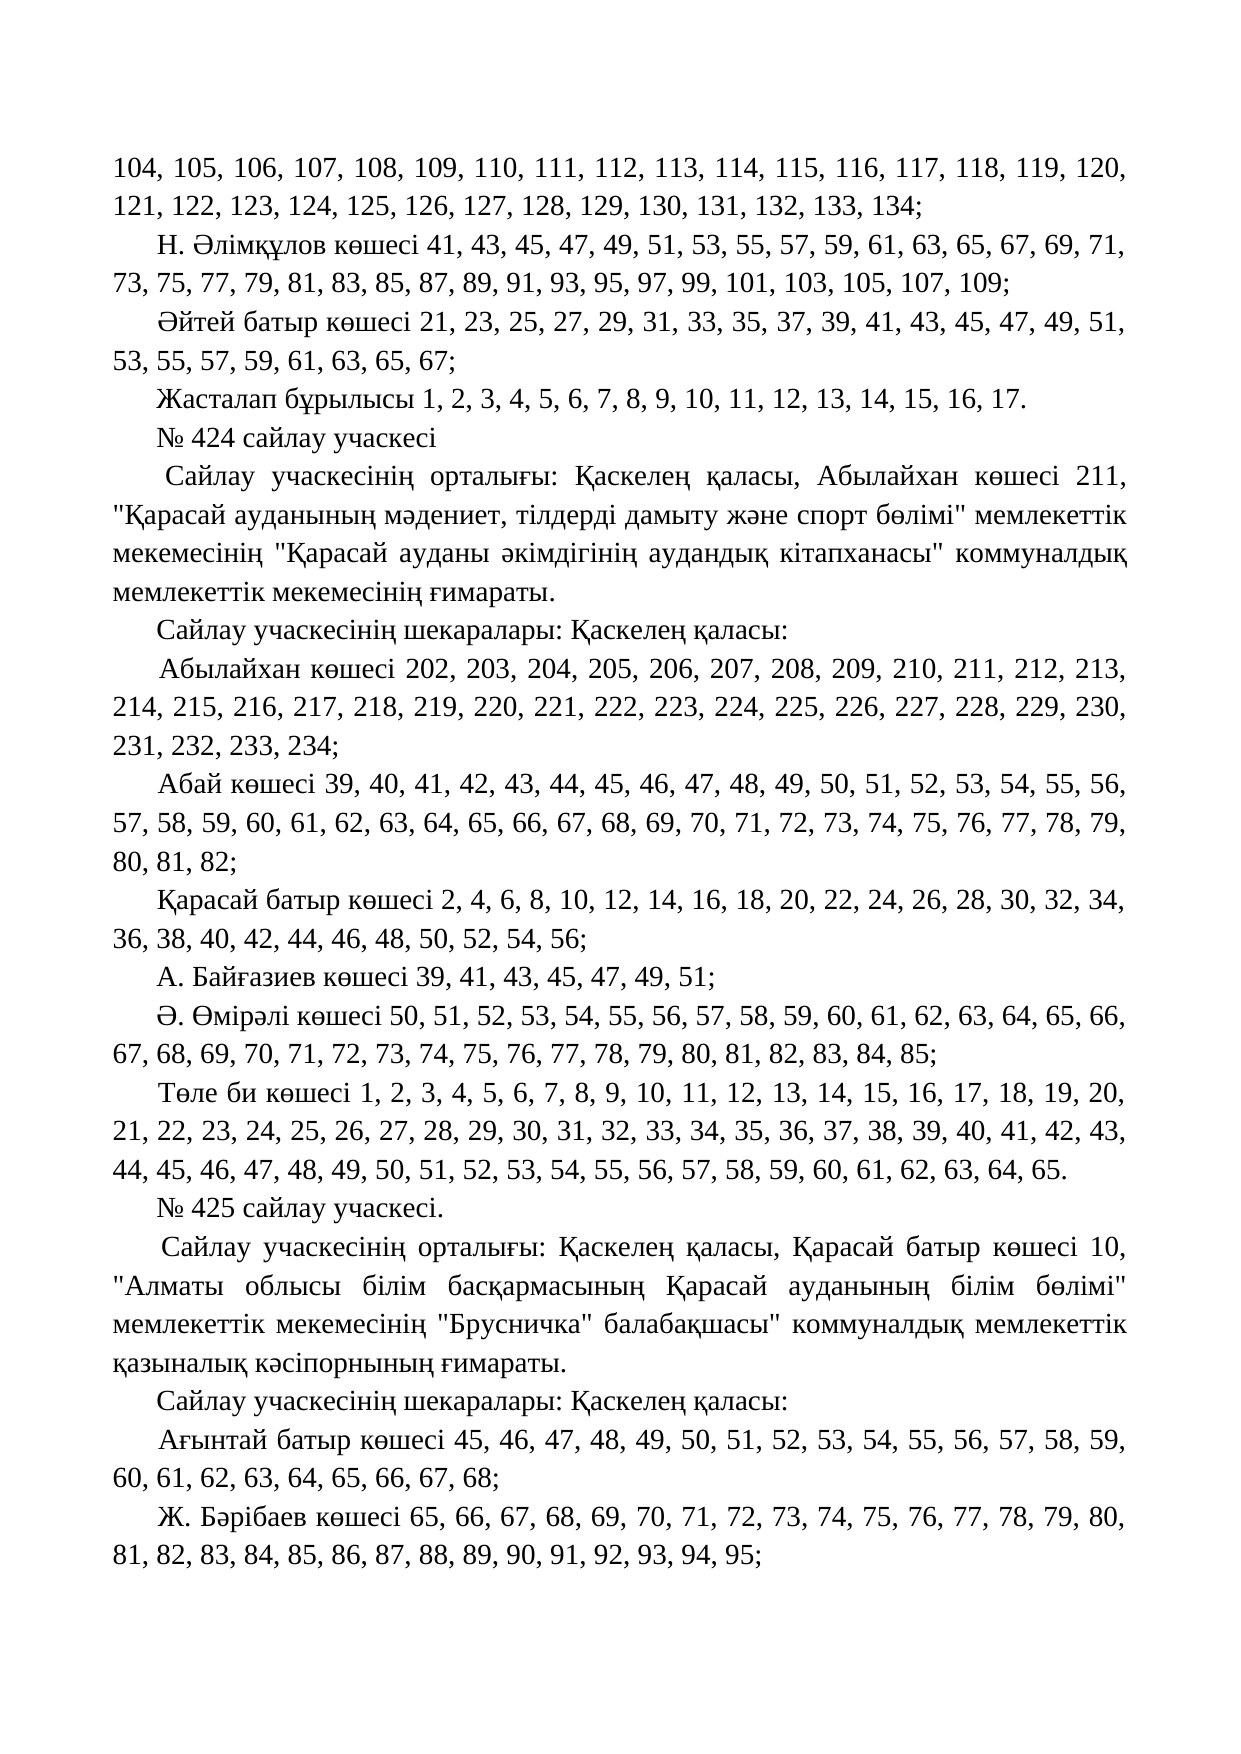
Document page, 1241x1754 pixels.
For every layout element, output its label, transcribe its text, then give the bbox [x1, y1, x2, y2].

text А. Байғазиев көшесі 39, 41, 43, 45, 47, 49, 51; [112, 959, 1128, 993]
text Сайлау учаскесінің орталығы: Қаскелең қаласы, Абылайхан көшесі 211, "Қарасай ауданының мәдениет, тілдерді дамыту және спорт бөлімі" мемлекеттік мекемесінің "Қарасай ауданы әкімдігінің аудандық кітапханасы" коммуналдық мемлекеттік мекемесінің ғимараты. [112, 458, 1128, 607]
text Сайлау учаскесінің шекаралары: Қаскелең қаласы: [112, 1383, 1128, 1417]
text Н. Әлімқұлов көшесі 41, 43, 45, 47, 49, 51, 53, 55, 57, 59, 61, 63, 65, 67, 69, 71, 73, 75, 77, 79, 81, 83, 85, 87, 89, 91, 93, 95, 97, 99, 101, 103, 105, 107, 109; [112, 227, 1128, 299]
text № 425 сайлау учаскесі. [112, 1191, 1128, 1224]
text Абылайхан көшесі 202, 203, 204, 205, 206, 207, 208, 209, 210, 211, 212, 213, 214, 215, 216, 217, 218, 219, 220, 221, 222, 223, 224, 225, 226, 227, 228, 229, 230, 231, 232, 233, 234; [112, 651, 1128, 762]
text Ж. Бәрібаев көшесі 65, 66, 67, 68, 69, 70, 71, 72, 73, 74, 75, 76, 77, 78, 79, 80, 81, 82, 83, 84, 85, 86, 87, 88, 89, 90, 91, 92, 93, 94, 95; [112, 1499, 1128, 1571]
text Төле би көшесі 1, 2, 3, 4, 5, 6, 7, 8, 9, 10, 11, 12, 13, 14, 15, 16, 17, 18, 19, 20, 21, 22, 23, 24, 25, 26, 27, 28, 29, 30, 31, 32, 33, 34, 35, 36, 37, 38, 39, 40, 41, 42, 43, 44, 45, 46, 47, 48, 49, 50, 51, 52, 53, 54, 55, 56, 57, 58, 59, 60, 61, 62, 63, 64, 65. [112, 1075, 1128, 1186]
text Сайлау учаскесінің шекаралары: Қаскелең қаласы: [112, 612, 1128, 646]
text Жасталап бұрылысы 1, 2, 3, 4, 5, 6, 7, 8, 9, 10, 11, 12, 13, 14, 15, 16, 17. [112, 381, 1128, 415]
text Ағынтай батыр көшесі 45, 46, 47, 48, 49, 50, 51, 52, 53, 54, 55, 56, 57, 58, 59, 60, 61, 62, 63, 64, 65, 66, 67, 68; [112, 1422, 1128, 1494]
text Әйтей батыр көшесі 21, 23, 25, 27, 29, 31, 33, 35, 37, 39, 41, 43, 45, 47, 49, 51, 53, 55, 57, 59, 61, 63, 65, 67; [112, 304, 1128, 376]
text Ә. Өмірәлі көшесі 50, 51, 52, 53, 54, 55, 56, 57, 58, 59, 60, 61, 62, 63, 64, 65, 66, 67, 68, 69, 70, 71, 72, 73, 74, 75, 76, 77, 78, 79, 80, 81, 82, 83, 84, 85; [112, 998, 1128, 1070]
text № 424 сайлау учаскесі [112, 420, 1128, 453]
text Қарасай батыр көшесі 2, 4, 6, 8, 10, 12, 14, 16, 18, 20, 22, 24, 26, 28, 30, 32, 34, 36, 38, 40, 42, 44, 46, 48, 50, 52, 54, 56; [112, 882, 1128, 954]
text Абай көшесі 39, 40, 41, 42, 43, 44, 45, 46, 47, 48, 49, 50, 51, 52, 53, 54, 55, 56, 57, 58, 59, 60, 61, 62, 63, 64, 65, 66, 67, 68, 69, 70, 71, 72, 73, 74, 75, 76, 77, 78, 79, 80, 81, 82; [112, 767, 1128, 877]
text Сайлау учаскесінің орталығы: Қаскелең қаласы, Қарасай батыр көшесі 10, "Алматы облысы білім басқармасының Қарасай ауданының білім бөлімі" мемлекеттік мекемесінің "Брусничка" балабақшасы" коммуналдық мемлекеттік қазыналық кәсіпорнының ғимараты. [112, 1229, 1128, 1378]
